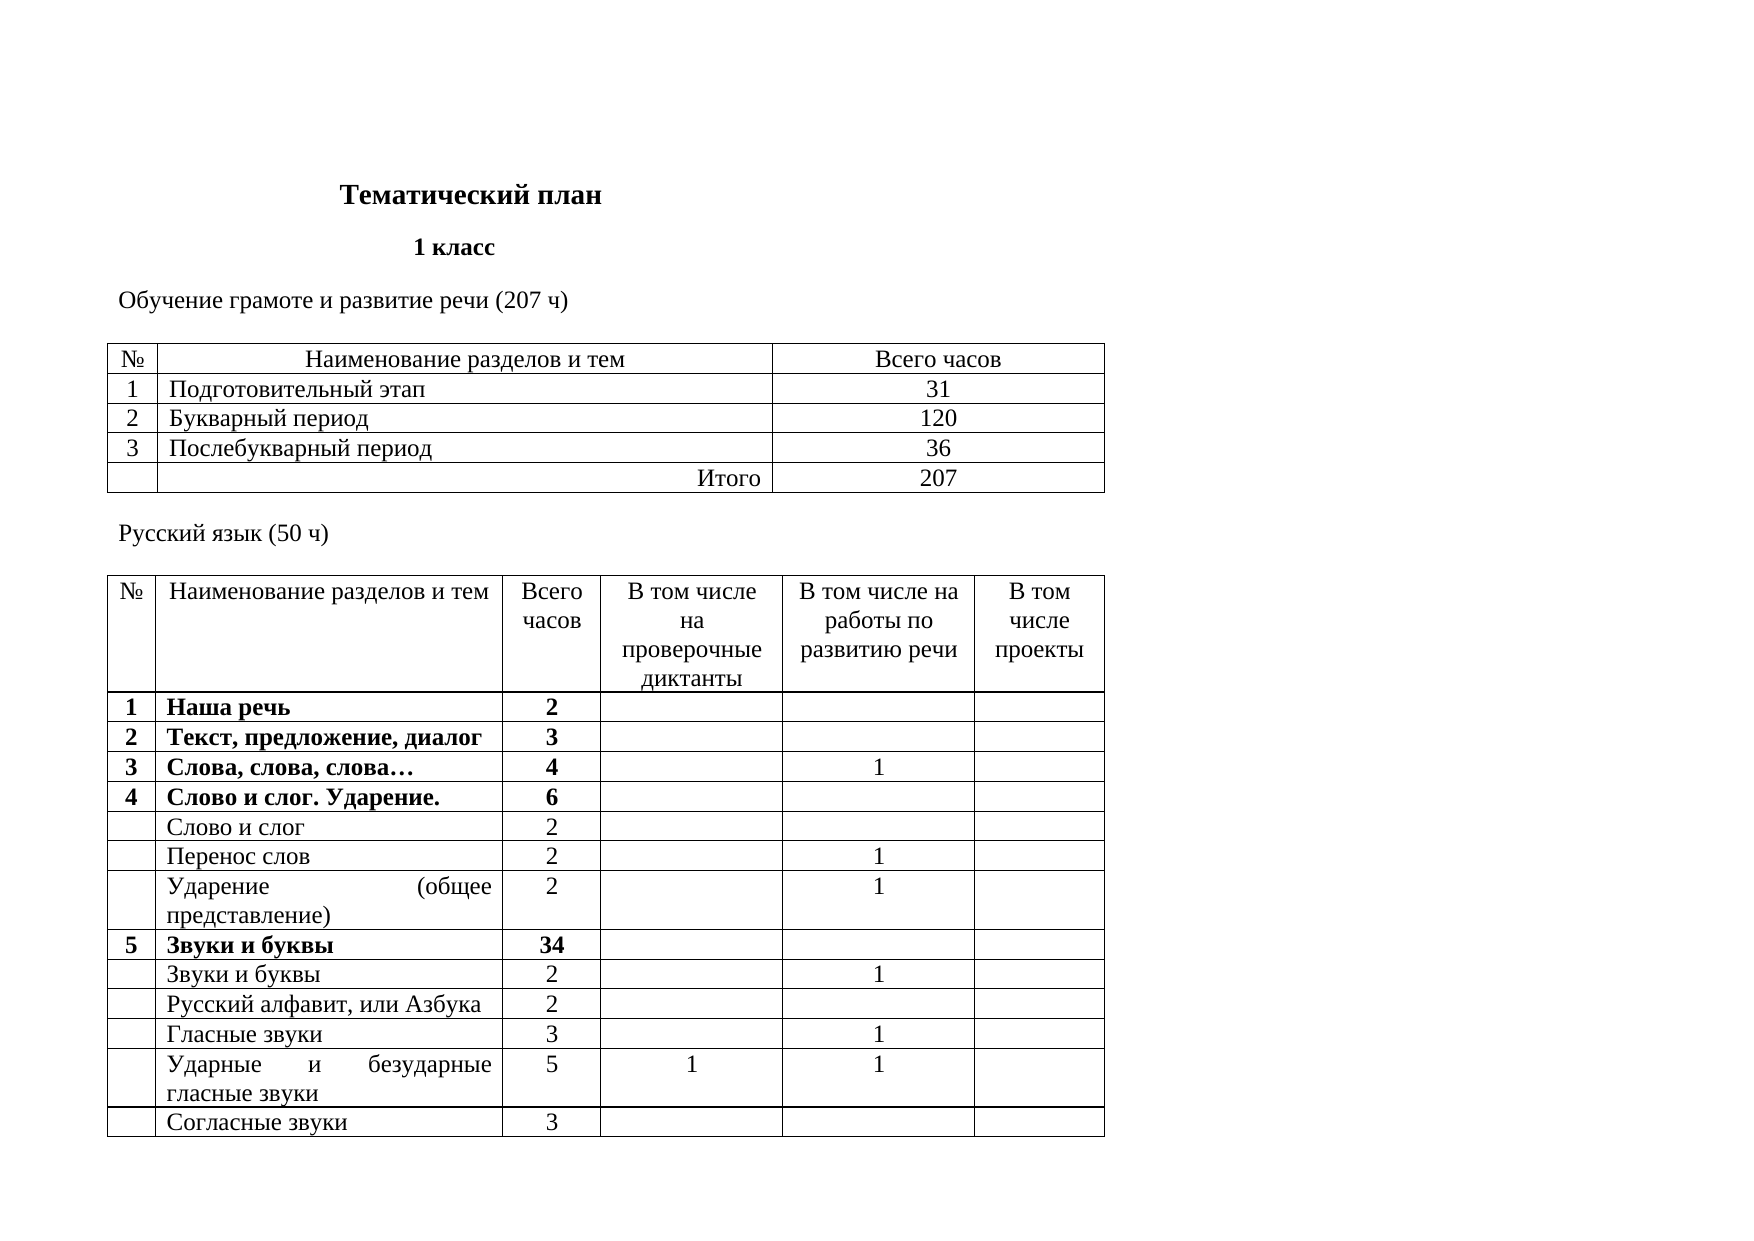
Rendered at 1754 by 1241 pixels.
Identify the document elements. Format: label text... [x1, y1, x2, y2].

text Тематический план [266, 177, 1713, 211]
table_cell Звуки и буквы [156, 930, 502, 958]
table_cell 3 [108, 752, 155, 781]
table_cell Русский алфавит, или Азбука [156, 989, 502, 1018]
text 1 класс [398, 232, 1636, 260]
table_cell Наша речь [156, 693, 502, 721]
table_cell 3 [503, 722, 600, 751]
table_cell [601, 693, 782, 721]
table_cell 4 [503, 752, 600, 781]
table_cell [975, 960, 1104, 988]
table_cell 2 [503, 871, 600, 929]
table_cell 1 [108, 693, 155, 721]
table_header Наименование разделов и тем [156, 576, 502, 691]
table_cell 1 [783, 1049, 974, 1106]
table_cell Перенос слов [156, 841, 502, 870]
table_cell 1 [108, 374, 157, 402]
table_cell [601, 989, 782, 1018]
table_cell Слово и слог [156, 812, 502, 840]
table_cell 2 [503, 812, 600, 840]
table_cell [601, 960, 782, 988]
subtitle Русский язык (50 ч) [118, 518, 1636, 547]
table_cell [975, 782, 1104, 811]
table_cell 1 [783, 960, 974, 988]
table_cell [601, 1108, 782, 1136]
table_cell [975, 1108, 1104, 1136]
table_header Наименование разделов и тем [158, 344, 772, 373]
table_cell Согласные звуки [156, 1108, 502, 1136]
table_cell [975, 1019, 1104, 1048]
table_cell Послебукварный период [158, 433, 772, 462]
table_cell 5 [503, 1049, 600, 1106]
subtitle Обучение грамоте и развитие речи (207 ч) [118, 285, 1636, 314]
table_cell 34 [503, 930, 600, 958]
table_cell [601, 1019, 782, 1048]
table_cell [783, 930, 974, 958]
table_cell [783, 782, 974, 811]
table_cell [975, 989, 1104, 1018]
table_cell 207 [773, 463, 1104, 492]
table_cell Ударение (общее представление) [156, 871, 502, 929]
table_cell [783, 1108, 974, 1136]
table_cell [975, 871, 1104, 929]
table_cell Слово и слог. Ударение. [156, 782, 502, 811]
table_cell [601, 782, 782, 811]
table_cell Слова, слова, слова… [156, 752, 502, 781]
table_cell [108, 1108, 155, 1136]
table_cell 1 [783, 871, 974, 929]
table_cell 5 [108, 930, 155, 958]
table_cell [783, 989, 974, 1018]
table_cell [975, 752, 1104, 781]
table_header № [108, 344, 157, 373]
table_header Всего часов [503, 576, 600, 691]
table_cell [975, 841, 1104, 870]
table_header В том числе проекты [975, 576, 1104, 691]
table_cell [601, 752, 782, 781]
table_cell 6 [503, 782, 600, 811]
table_cell [601, 841, 782, 870]
table_header В том числе на работы по развитию речи [783, 576, 974, 691]
table_cell 120 [773, 404, 1104, 432]
table_cell 36 [773, 433, 1104, 462]
table_cell Букварный период [158, 404, 772, 432]
table_cell 2 [108, 404, 157, 432]
table_cell 1 [783, 1019, 974, 1048]
table_cell 2 [503, 841, 600, 870]
table_cell 1 [601, 1049, 782, 1106]
table_header Всего часов [773, 344, 1104, 373]
table_cell [108, 1019, 155, 1048]
table_cell 1 [783, 752, 974, 781]
table_cell [108, 871, 155, 929]
table_cell 2 [503, 693, 600, 721]
table_cell [601, 930, 782, 958]
table_cell Гласные звуки [156, 1019, 502, 1048]
table_cell [783, 722, 974, 751]
table_cell 3 [503, 1108, 600, 1136]
table_cell 2 [503, 989, 600, 1018]
table_cell [975, 930, 1104, 958]
table_cell [601, 722, 782, 751]
table_cell [975, 722, 1104, 751]
table_cell [783, 693, 974, 721]
table_cell Подготовительный этап [158, 374, 772, 402]
table_cell Текст, предложение, диалог [156, 722, 502, 751]
table_cell [108, 1049, 155, 1106]
table_cell [108, 463, 157, 492]
table_cell Ударные и безударные гласные звуки [156, 1049, 502, 1106]
table_cell 1 [783, 841, 974, 870]
table_cell 31 [773, 374, 1104, 402]
table_cell 3 [108, 433, 157, 462]
table_cell [108, 812, 155, 840]
table_cell [108, 841, 155, 870]
table_cell Звуки и буквы [156, 960, 502, 988]
table_cell [108, 989, 155, 1018]
table_cell [108, 960, 155, 988]
table_cell 2 [108, 722, 155, 751]
table_cell Итого [158, 463, 772, 492]
table_cell 3 [503, 1019, 600, 1048]
table_cell [975, 812, 1104, 840]
table_cell [601, 812, 782, 840]
table_cell 4 [108, 782, 155, 811]
table_header № [108, 576, 155, 691]
table_cell [601, 871, 782, 929]
table_header В том числе на проверочные диктанты [601, 576, 782, 691]
table_cell [975, 693, 1104, 721]
table_cell [783, 812, 974, 840]
table_cell [975, 1049, 1104, 1106]
table_cell 2 [503, 960, 600, 988]
